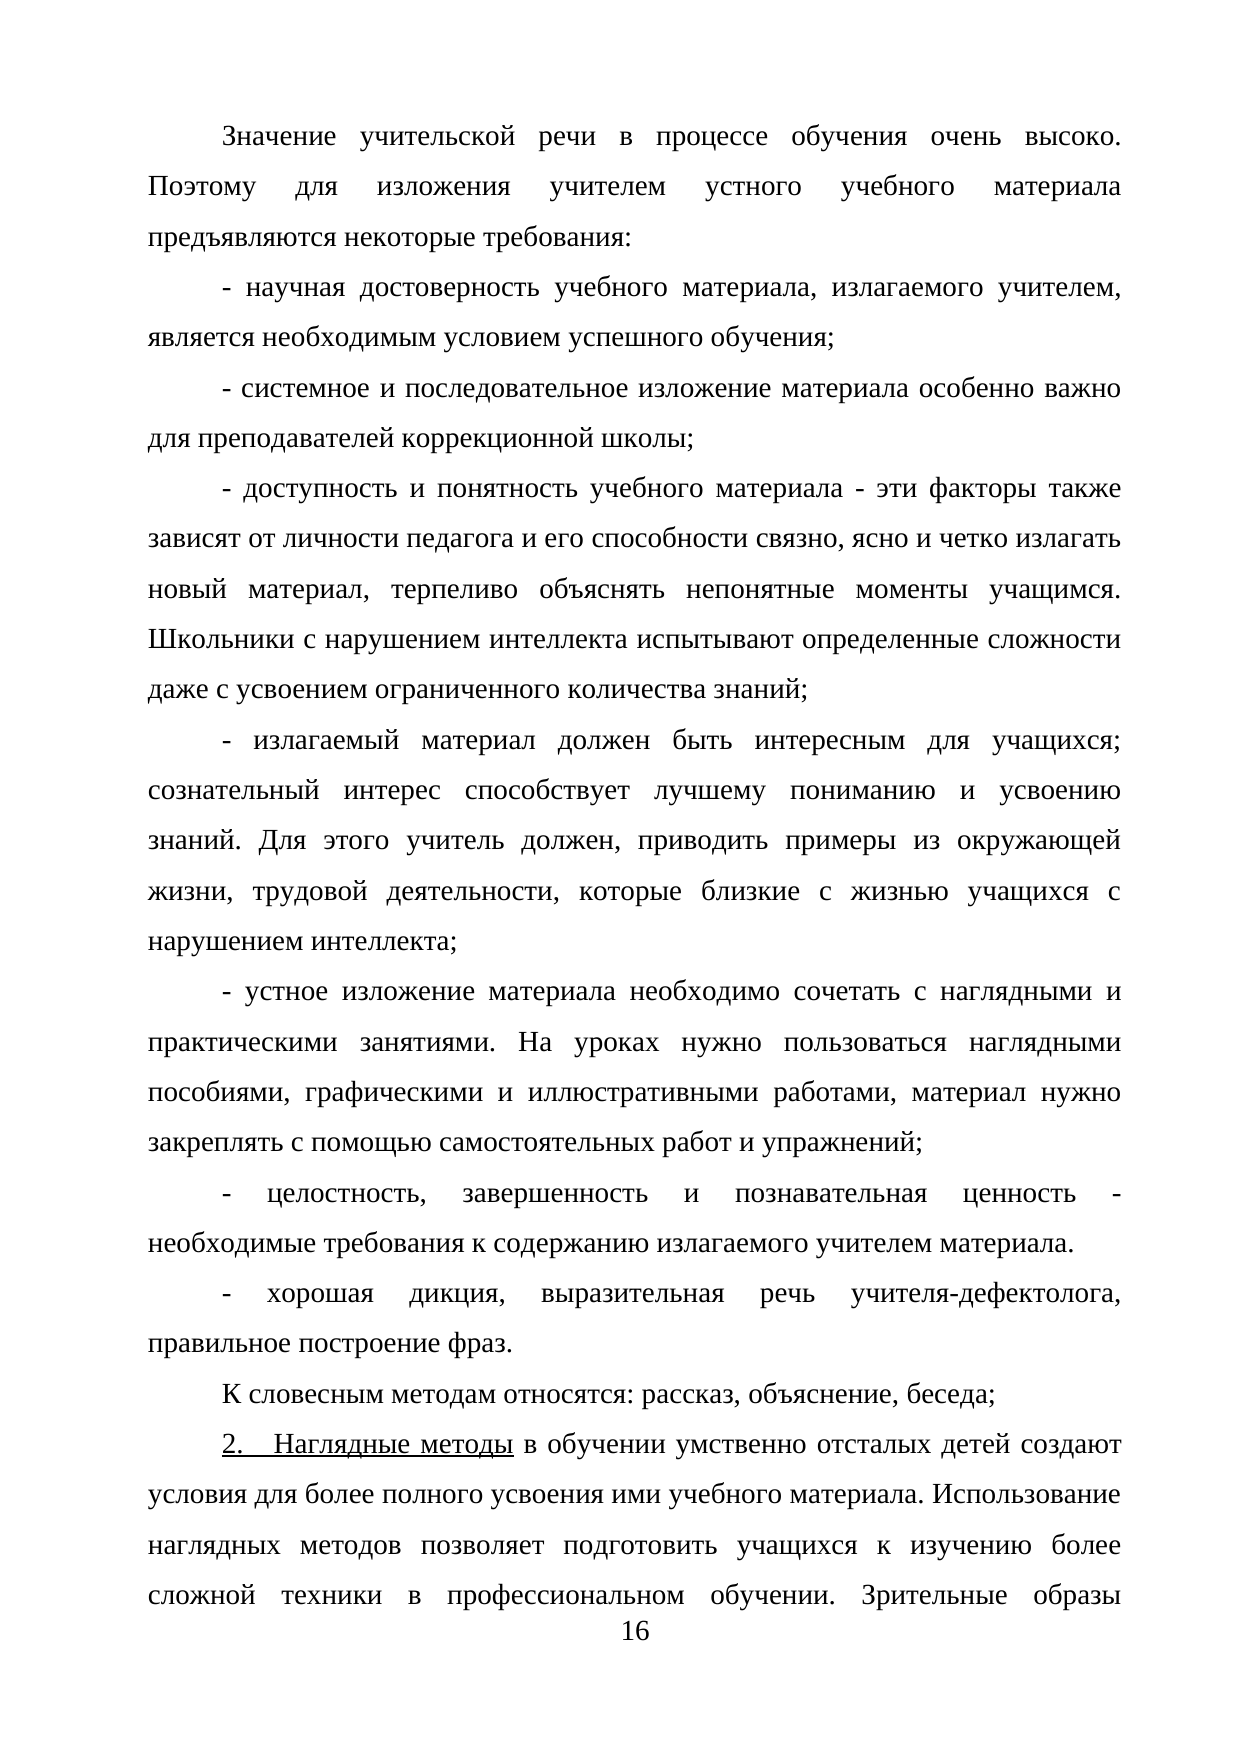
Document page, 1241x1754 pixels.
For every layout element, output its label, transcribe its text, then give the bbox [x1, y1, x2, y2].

text - целостность, завершенность и познавательная ценность - необходимые требования к содержанию излагаемого учителем материала. [148, 1175, 1122, 1258]
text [148, 1426, 1122, 1611]
text Значение учительской речи в процессе обучения очень высоко. Поэтому для изложения учителем устного учебного материала предъявляются некоторые требования: [148, 118, 1122, 252]
text - устное изложение материала необходимо сочетать с наглядными и практическими занятиями. На уроках нужно пользоваться наглядными пособиями, графическими и иллюстративными работами, материал нужно закреплять с помощью самостоятельных работ и упражнений; [148, 973, 1122, 1158]
text - доступность и понятность учебного материала - эти факторы также зависят от личности педагога и его способности связно, ясно и четко излагать новый материал, терпеливо объяснять непонятные моменты учащимся. Школьники с нарушением интеллекта испытывают определенные сложности даже с усвоением ограниченного количества знаний; [148, 470, 1122, 705]
text К словесным методам относятся: рассказ, объяснение, беседа; [148, 1376, 1122, 1409]
text - научная достоверность учебного материала, излагаемого учителем, является необходимым условием успешного обучения; [148, 269, 1122, 353]
text - системное и последовательное изложение материала особенно важно для преподавателей коррекционной школы; [148, 370, 1122, 453]
text - хорошая дикция, выразительная речь учителя-дефектолога, правильное построение фраз. [148, 1275, 1122, 1359]
text - излагаемый материал должен быть интересным для учащихся; сознательный интерес способствует лучшему пониманию и усвоению знаний. Для этого учитель должен, приводить примеры из окружающей жизни, трудовой деятельности, которые близкие с жизнью учащихся с нарушением интеллекта; [148, 722, 1122, 957]
